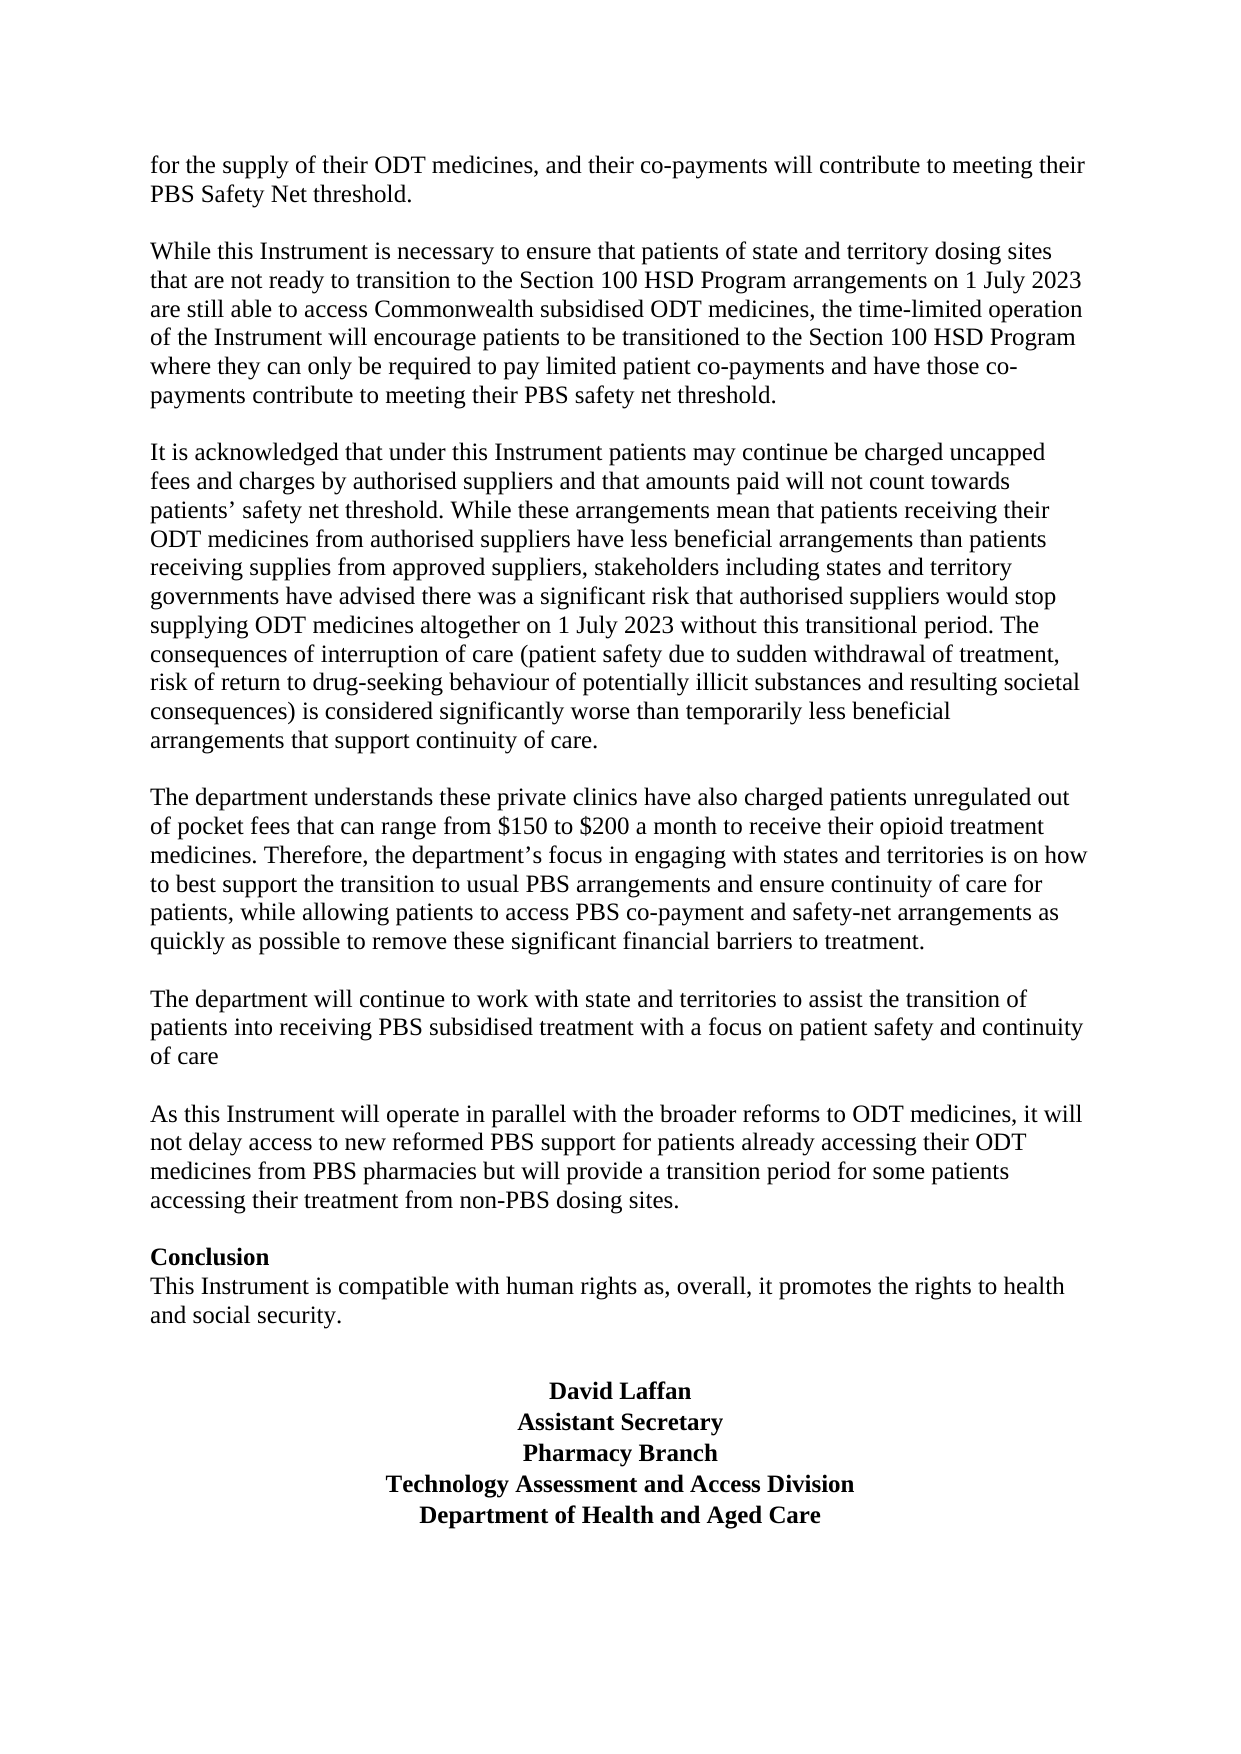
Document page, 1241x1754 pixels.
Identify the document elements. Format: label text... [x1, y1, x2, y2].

text While this Instrument is necessary to ensure that patients of state and territory dosing sites that are not ready to transition to the Section 100 HSD Program arrangements on 1 July 2023 are still able to access Commonwealth subsidised ODT medicines, the time-limited operation of the Instrument will encourage patients to be transitioned to the Section 100 HSD Program where they can only be required to pay limited patient co-payments and have those co-payments contribute to meeting their PBS safety net threshold. [150, 236, 1090, 409]
text As this Instrument will operate in parallel with the broader reforms to ODT medicines, it will not delay access to new reformed PBS support for patients already accessing their ODT medicines from PBS pharmacies but will provide a transition period for some patients accessing their treatment from non-PBS dosing sites. [150, 1099, 1090, 1214]
text David Laffan Assistant Secretary Pharmacy Branch Technology Assessment and Access Division Department of Health and Aged Care [150, 1376, 1090, 1529]
text The department understands these private clinics have also charged patients unregulated out of pocket fees that can range from $150 to $200 a month to receive their opioid treatment medicines. Therefore, the department’s focus in engaging with states and territories is on how to best support the transition to usual PBS arrangements and ensure continuity of care for patients, while allowing patients to access PBS co-payment and safety-net arrangements as quickly as possible to remove these significant financial barriers to treatment. [150, 782, 1090, 955]
text This Instrument is compatible with human rights as, overall, it promotes the rights to health and social security. [150, 1271, 1090, 1329]
text It is acknowledged that under this Instrument patients may continue be charged uncapped fees and charges by authorised suppliers and that amounts paid will not count towards patients’ safety net threshold. While these arrangements mean that patients receiving their ODT medicines from authorised suppliers have less beneficial arrangements than patients receiving supplies from approved suppliers, stakeholders including states and territory governments have advised there was a significant risk that authorised suppliers would stop supplying ODT medicines altogether on 1 July 2023 without this transitional period. The consequences of interruption of care (patient safety due to sudden withdrawal of treatment, risk of return to drug-seeking behaviour of potentially illicit substances and resulting societal consequences) is considered significantly worse than temporarily less beneficial arrangements that support continuity of care. [150, 437, 1090, 754]
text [150, 150, 1090, 207]
text Conclusion [150, 1242, 1090, 1271]
text The department will continue to work with state and territories to assist the transition of patients into receiving PBS subsidised treatment with a focus on patient safety and continuity of care [150, 984, 1090, 1070]
